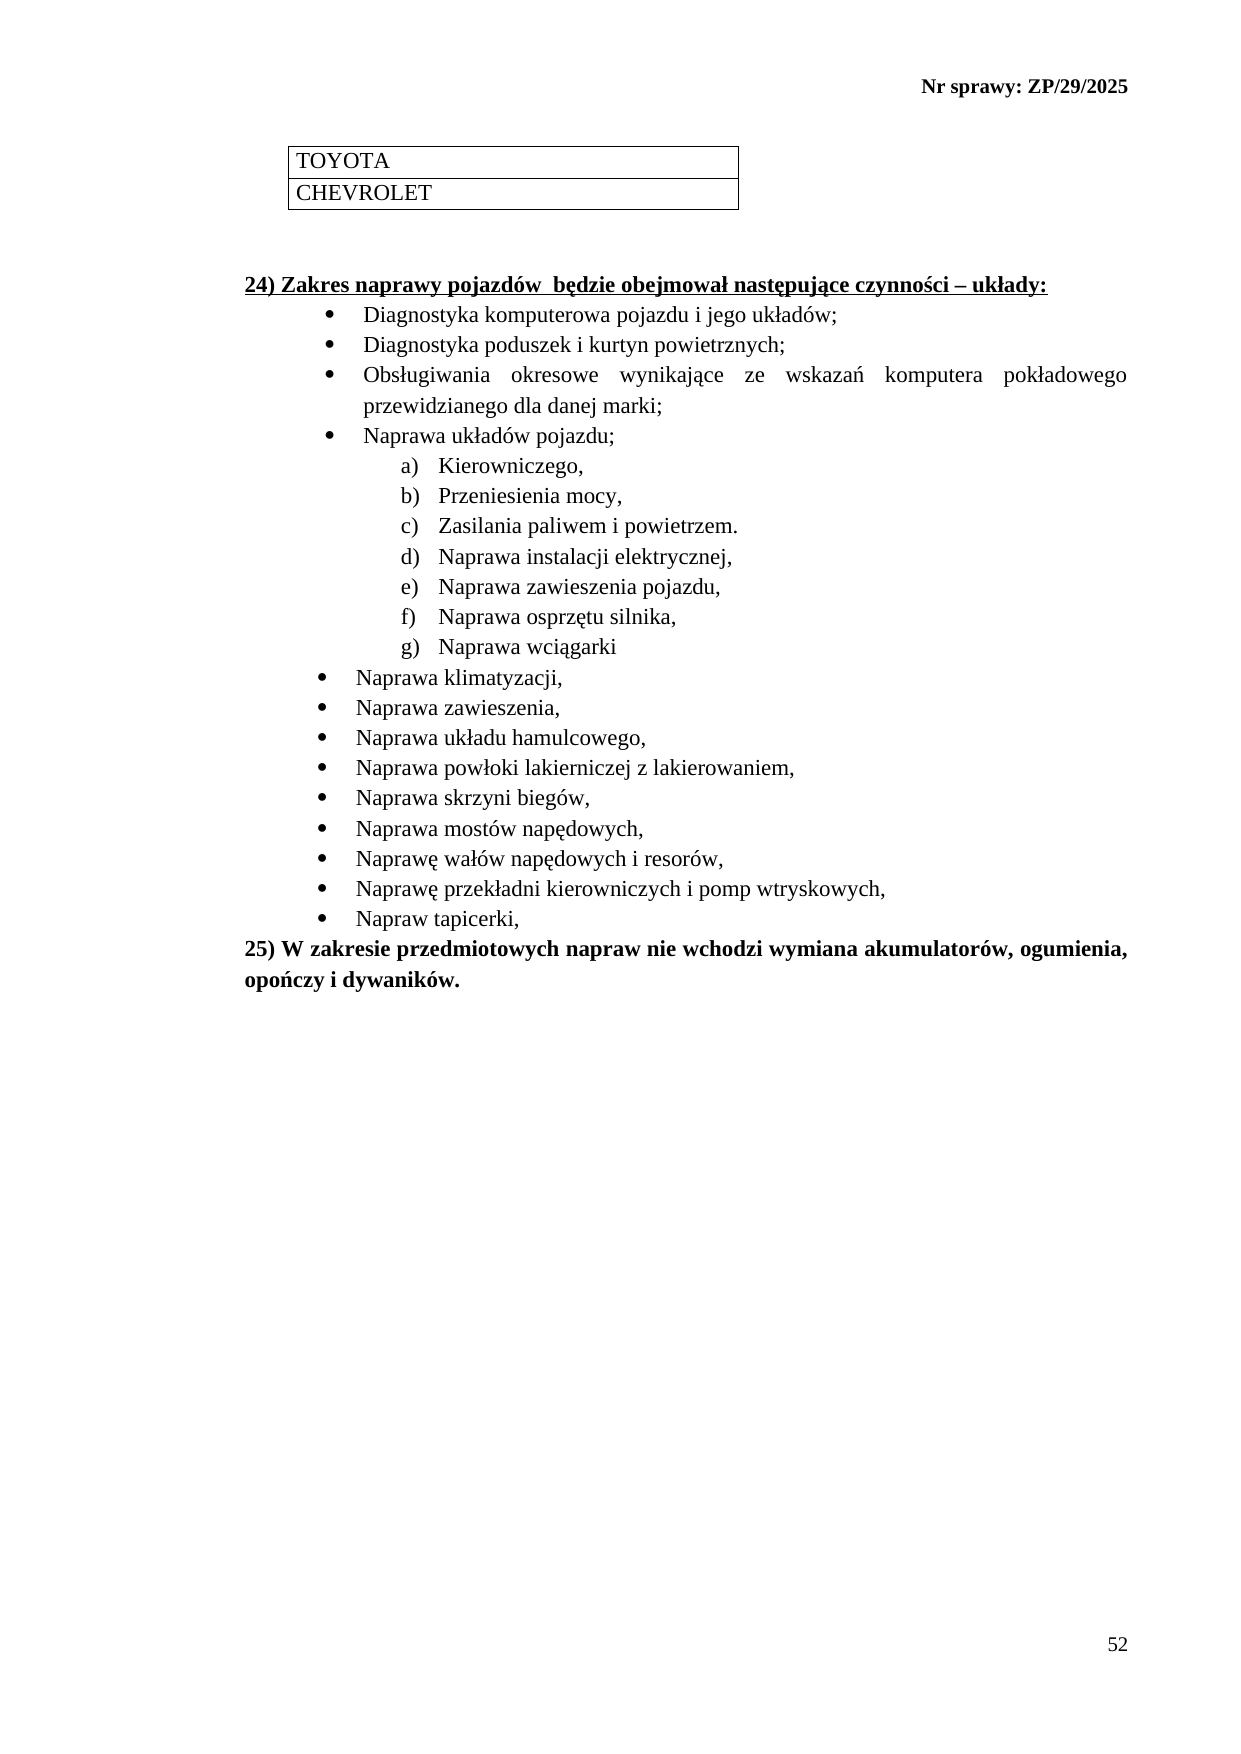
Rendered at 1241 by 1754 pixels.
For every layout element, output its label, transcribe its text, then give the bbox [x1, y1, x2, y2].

list Naprawa skrzyni biegów, [318, 784, 1128, 811]
text 25) W zakresie przedmiotowych napraw nie wchodzi wymiana akumulatorów, ogumienia, opończy i dywaników. [244, 935, 1128, 992]
list Naprawa instalacji elektrycznej, [401, 543, 1128, 569]
list Naprawę wałów napędowych i resorów, [318, 845, 1128, 871]
text 24) Zakres naprawy pojazdów będzie obejmował następujące czynności – układy: [244, 271, 1128, 297]
list Kierowniczego, [401, 452, 1128, 478]
list Zasilania paliwem i powietrzem. [401, 512, 1128, 539]
list Naprawa klimatyzacji, [318, 663, 1128, 690]
list Naprawa powłoki lakierniczej z lakierowaniem, [318, 754, 1128, 781]
list Przeniesienia mocy, [401, 482, 1128, 509]
list Naprawa wciągarki [401, 633, 1128, 660]
list Naprawa układów pojazdu; [326, 422, 1128, 448]
list Naprawa zawieszenia pojazdu, [401, 573, 1128, 599]
list Diagnostyka komputerowa pojazdu i jego układów; [326, 301, 1128, 327]
list Napraw tapicerki, [318, 905, 1128, 932]
table_cell TOYOTA [289, 147, 738, 178]
list Naprawa zawieszenia, [318, 694, 1128, 720]
list Naprawę przekładni kierowniczych i pomp wtryskowych, [318, 875, 1128, 901]
list Naprawa mostów napędowych, [318, 814, 1128, 841]
list Naprawa osprzętu silnika, [401, 603, 1128, 629]
list Diagnostyka poduszek i kurtyn powietrznych; [326, 331, 1128, 358]
table_cell CHEVROLET [289, 179, 738, 209]
list Naprawa układu hamulcowego, [318, 724, 1128, 750]
list Obsługiwania okresowe wynikające ze wskazań komputera pokładowego przewidzianego dla danej marki; [326, 361, 1128, 418]
